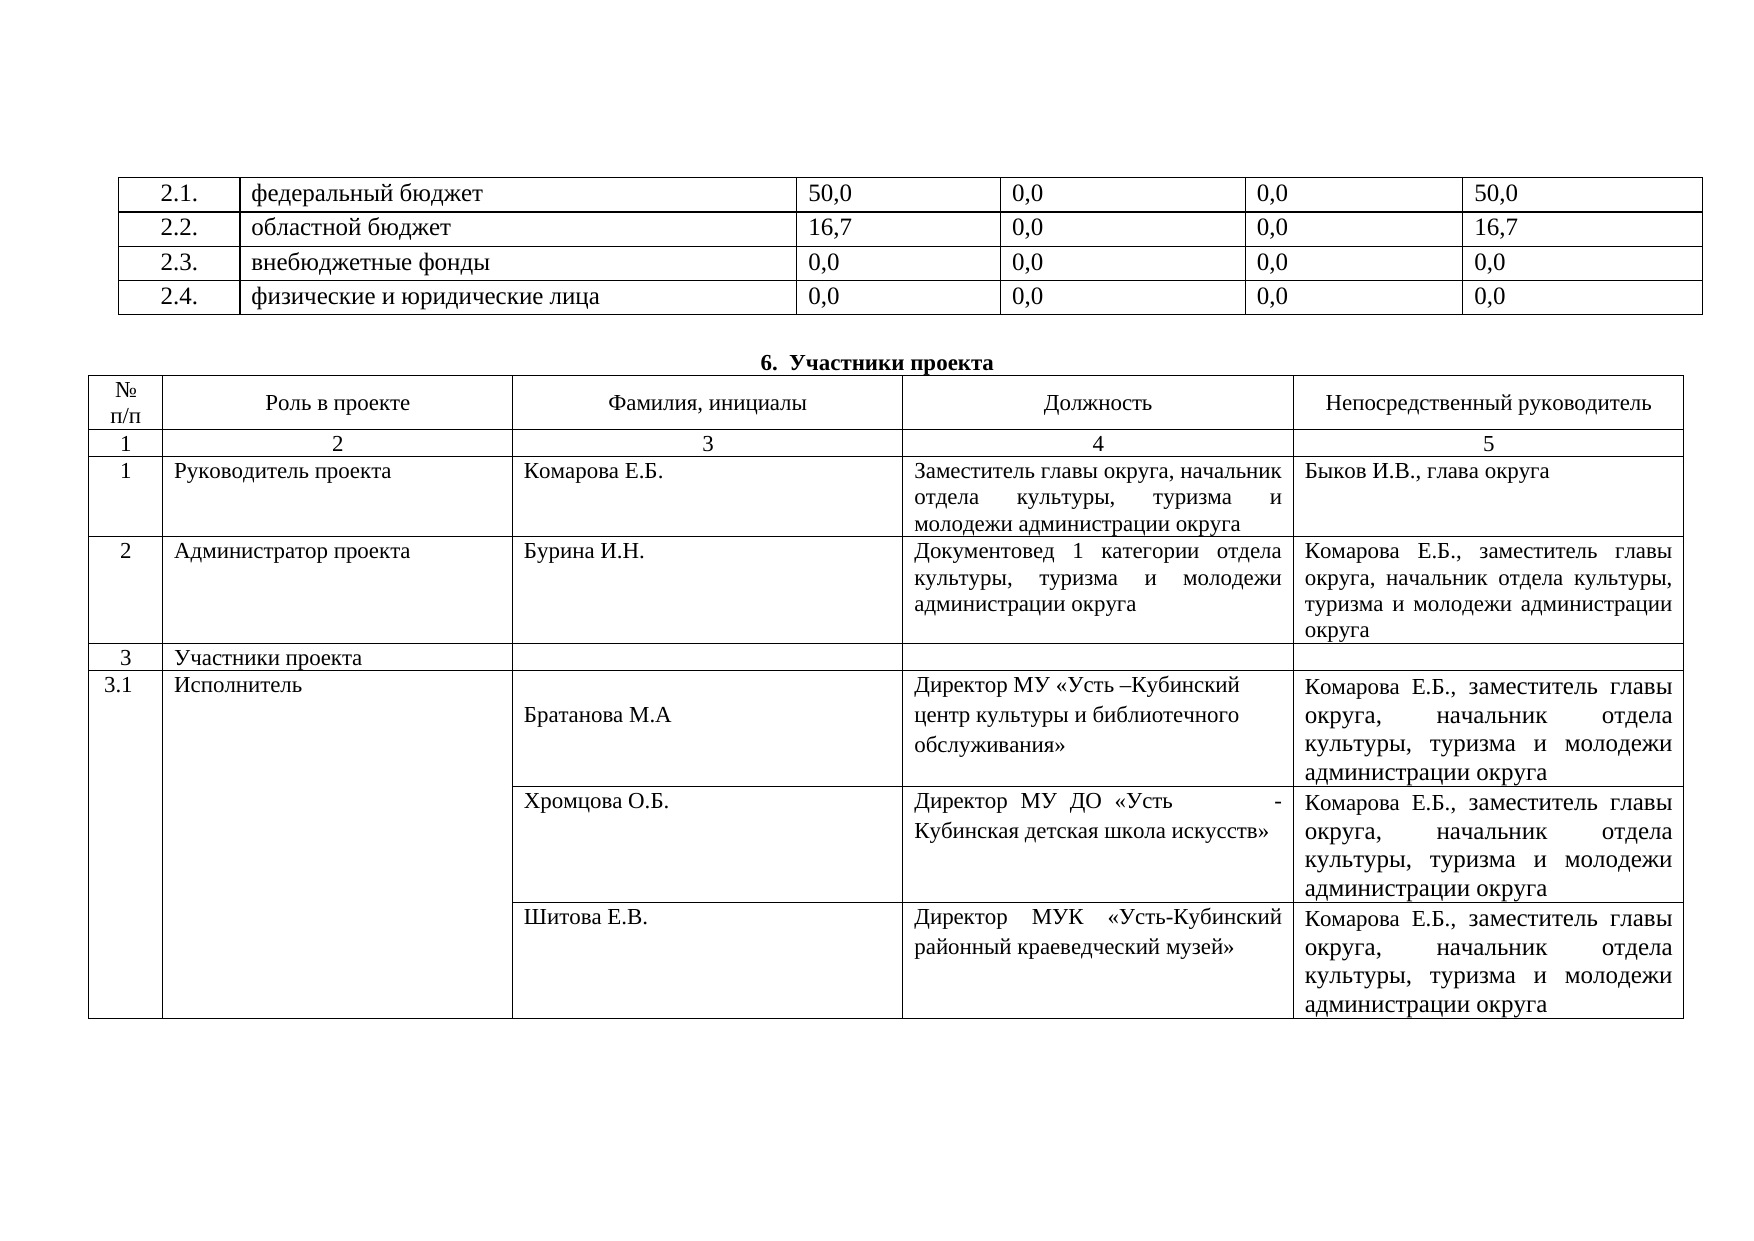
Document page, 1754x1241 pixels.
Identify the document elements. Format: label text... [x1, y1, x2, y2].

table_cell Директор МУК «Усть-Кубинский районный краеведческий музей» [903, 903, 1293, 1018]
table_cell 3.1 [89, 671, 162, 1018]
table_cell 0,0 [797, 281, 1000, 314]
table_cell 0,0 [1001, 213, 1245, 246]
table_cell Участники проекта [163, 644, 512, 670]
table_cell Быков И.В., глава округа [1294, 457, 1683, 536]
table_cell федеральный бюджет [241, 178, 796, 211]
table_cell 1 [89, 457, 162, 536]
table_cell областной бюджет [241, 213, 796, 246]
table_cell 2.1. [119, 178, 239, 211]
table_cell 0,0 [1463, 281, 1702, 314]
table_cell Комарова Е.Б., заместитель главы округа, начальник отдела культуры, туризма и молодежи администрации округа [1294, 537, 1683, 643]
table_cell 4 [903, 430, 1293, 456]
table_cell 50,0 [797, 178, 1000, 211]
table_header Непосредственный руководитель [1294, 376, 1683, 429]
table_cell внебюджетные фонды [241, 247, 796, 280]
table_header Роль в проекте [163, 376, 512, 429]
table_cell 0,0 [1246, 281, 1462, 314]
table_cell Бурина И.Н. [513, 537, 902, 643]
table_header № п/п [89, 376, 162, 429]
table_cell Документовед 1 категории отдела культуры, туризма и молодежи администрации округа [903, 537, 1293, 643]
table_cell Заместитель главы округа, начальник отдела культуры, туризма и молодежи администрации округа [903, 457, 1293, 536]
table_cell Комарова Е.Б., заместитель главы округа, начальник отдела культуры, туризма и молодежи администрации округа [1294, 903, 1683, 1018]
table_cell Руководитель проекта [163, 457, 512, 536]
table_cell Комарова Е.Б., заместитель главы округа, начальник отдела культуры, туризма и молодежи администрации округа [1294, 787, 1683, 902]
table_cell 5 [1294, 430, 1683, 456]
table_header Фамилия, инициалы [513, 376, 902, 429]
table_cell 0,0 [1246, 213, 1462, 246]
table_cell Комарова Е.Б., заместитель главы округа, начальник отдела культуры, туризма и молодежи администрации округа [1294, 671, 1683, 786]
table_cell 3 [89, 644, 162, 670]
table_cell 3 [513, 430, 902, 456]
table_header Должность [903, 376, 1293, 429]
table_cell 16,7 [797, 213, 1000, 246]
table_cell Директор МУ ДО «Усть -Кубинская детская школа искусств» [903, 787, 1293, 902]
table_cell Директор МУ «Усть –Кубинский центр культуры и библиотечного обслуживания» [903, 671, 1293, 786]
table_cell 0,0 [1246, 247, 1462, 280]
table_cell 2 [163, 430, 512, 456]
table_cell [1294, 644, 1683, 670]
table_cell Комарова Е.Б. [513, 457, 902, 536]
table_cell Братанова М.А [513, 671, 902, 786]
table_cell 0,0 [797, 247, 1000, 280]
table_cell 1 [89, 430, 162, 456]
table_cell Исполнитель [163, 671, 512, 1018]
table_cell 2.2. [119, 213, 239, 246]
table_cell Шитова Е.В. [513, 903, 902, 1018]
table_cell 16,7 [1463, 213, 1702, 246]
table_cell 50,0 [1463, 178, 1702, 211]
table_cell Администратор проекта [163, 537, 512, 643]
table_cell 2.4. [119, 281, 239, 314]
table_cell 0,0 [1001, 247, 1245, 280]
table_cell Хромцова О.Б. [513, 787, 902, 902]
table_cell физические и юридические лица [241, 281, 796, 314]
table_cell 0,0 [1001, 281, 1245, 314]
table_cell 0,0 [1463, 247, 1702, 280]
table_cell 0,0 [1001, 178, 1245, 211]
table_cell [903, 644, 1293, 670]
table_cell [513, 644, 902, 670]
table_cell 2.3. [119, 247, 239, 280]
table_cell 0,0 [1246, 178, 1462, 211]
text 6. Участники проекта [118, 348, 1636, 375]
table_cell 2 [89, 537, 162, 643]
